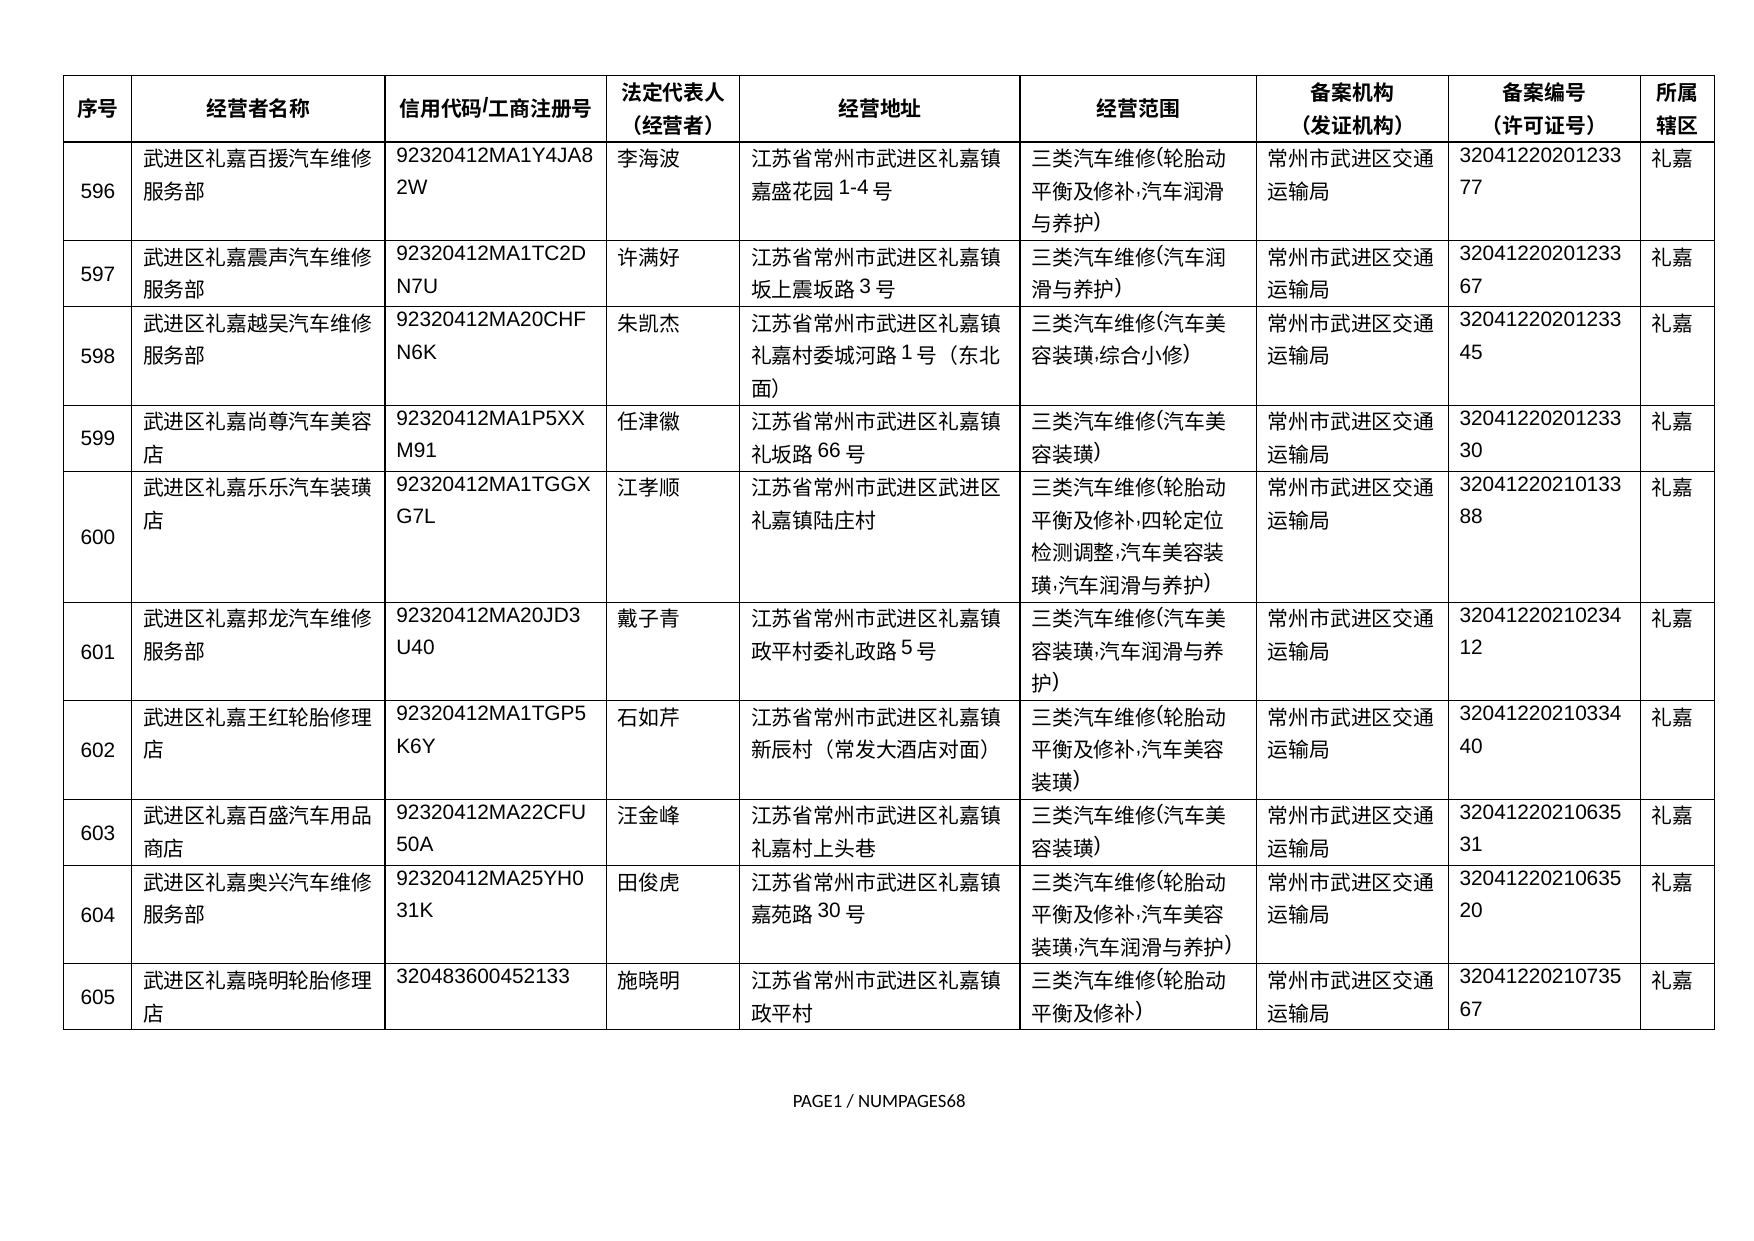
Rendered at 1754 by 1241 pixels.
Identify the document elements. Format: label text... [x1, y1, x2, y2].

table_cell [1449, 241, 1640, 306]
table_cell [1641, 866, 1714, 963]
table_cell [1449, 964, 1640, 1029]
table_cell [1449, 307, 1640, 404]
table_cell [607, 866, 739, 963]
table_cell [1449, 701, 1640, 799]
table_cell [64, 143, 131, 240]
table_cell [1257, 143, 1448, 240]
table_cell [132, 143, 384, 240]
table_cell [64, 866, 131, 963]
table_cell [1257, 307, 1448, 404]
table_header 序号 [64, 76, 131, 141]
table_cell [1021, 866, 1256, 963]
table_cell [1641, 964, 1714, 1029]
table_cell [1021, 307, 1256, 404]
table_header 备案机构 （发证机构） [1257, 76, 1448, 141]
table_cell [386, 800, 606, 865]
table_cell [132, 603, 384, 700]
table_header 经营者名称 [132, 76, 384, 141]
table_header 信用代码/工商注册号 [386, 76, 606, 141]
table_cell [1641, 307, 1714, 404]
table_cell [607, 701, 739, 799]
table_header 备案编号 （许可证号） [1449, 76, 1640, 141]
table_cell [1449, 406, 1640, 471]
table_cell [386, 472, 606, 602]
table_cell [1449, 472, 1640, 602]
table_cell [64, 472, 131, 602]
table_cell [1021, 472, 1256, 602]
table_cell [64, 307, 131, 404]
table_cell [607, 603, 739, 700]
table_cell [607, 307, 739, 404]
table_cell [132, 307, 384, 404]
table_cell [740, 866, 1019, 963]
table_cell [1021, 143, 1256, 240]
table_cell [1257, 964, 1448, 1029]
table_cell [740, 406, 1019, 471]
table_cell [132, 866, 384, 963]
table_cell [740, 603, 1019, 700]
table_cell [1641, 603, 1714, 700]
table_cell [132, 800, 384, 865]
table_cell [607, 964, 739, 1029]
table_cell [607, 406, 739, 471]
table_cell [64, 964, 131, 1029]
table_header 所属辖区 [1641, 76, 1714, 141]
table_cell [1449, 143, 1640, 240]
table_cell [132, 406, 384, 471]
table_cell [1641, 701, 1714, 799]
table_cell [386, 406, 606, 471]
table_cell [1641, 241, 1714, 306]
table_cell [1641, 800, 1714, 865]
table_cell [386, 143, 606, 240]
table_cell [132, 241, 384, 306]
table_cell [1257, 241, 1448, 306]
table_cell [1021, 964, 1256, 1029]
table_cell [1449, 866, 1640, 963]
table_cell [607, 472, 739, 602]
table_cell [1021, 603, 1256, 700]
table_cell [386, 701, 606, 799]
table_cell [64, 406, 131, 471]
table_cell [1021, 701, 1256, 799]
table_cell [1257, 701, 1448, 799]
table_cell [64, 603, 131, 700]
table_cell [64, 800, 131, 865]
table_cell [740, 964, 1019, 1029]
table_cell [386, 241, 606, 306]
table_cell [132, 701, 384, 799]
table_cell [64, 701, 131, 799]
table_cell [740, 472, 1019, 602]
table_header 经营范围 [1021, 76, 1256, 141]
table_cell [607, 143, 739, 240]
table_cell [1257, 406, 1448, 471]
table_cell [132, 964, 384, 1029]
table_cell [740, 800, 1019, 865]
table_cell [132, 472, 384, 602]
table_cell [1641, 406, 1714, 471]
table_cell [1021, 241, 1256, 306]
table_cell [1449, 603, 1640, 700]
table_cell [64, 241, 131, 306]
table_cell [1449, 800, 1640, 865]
table_header 经营地址 [740, 76, 1019, 141]
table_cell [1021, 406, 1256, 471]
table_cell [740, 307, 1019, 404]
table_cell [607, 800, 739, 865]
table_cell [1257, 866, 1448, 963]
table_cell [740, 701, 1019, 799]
table_header 法定代表人（经营者） [607, 76, 739, 141]
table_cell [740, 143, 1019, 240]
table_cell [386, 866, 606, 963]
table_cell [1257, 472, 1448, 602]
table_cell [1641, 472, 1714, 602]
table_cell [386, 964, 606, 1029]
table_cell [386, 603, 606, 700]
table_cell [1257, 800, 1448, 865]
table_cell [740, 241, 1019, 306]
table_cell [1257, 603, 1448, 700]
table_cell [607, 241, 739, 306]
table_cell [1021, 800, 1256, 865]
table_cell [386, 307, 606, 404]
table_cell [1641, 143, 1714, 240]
